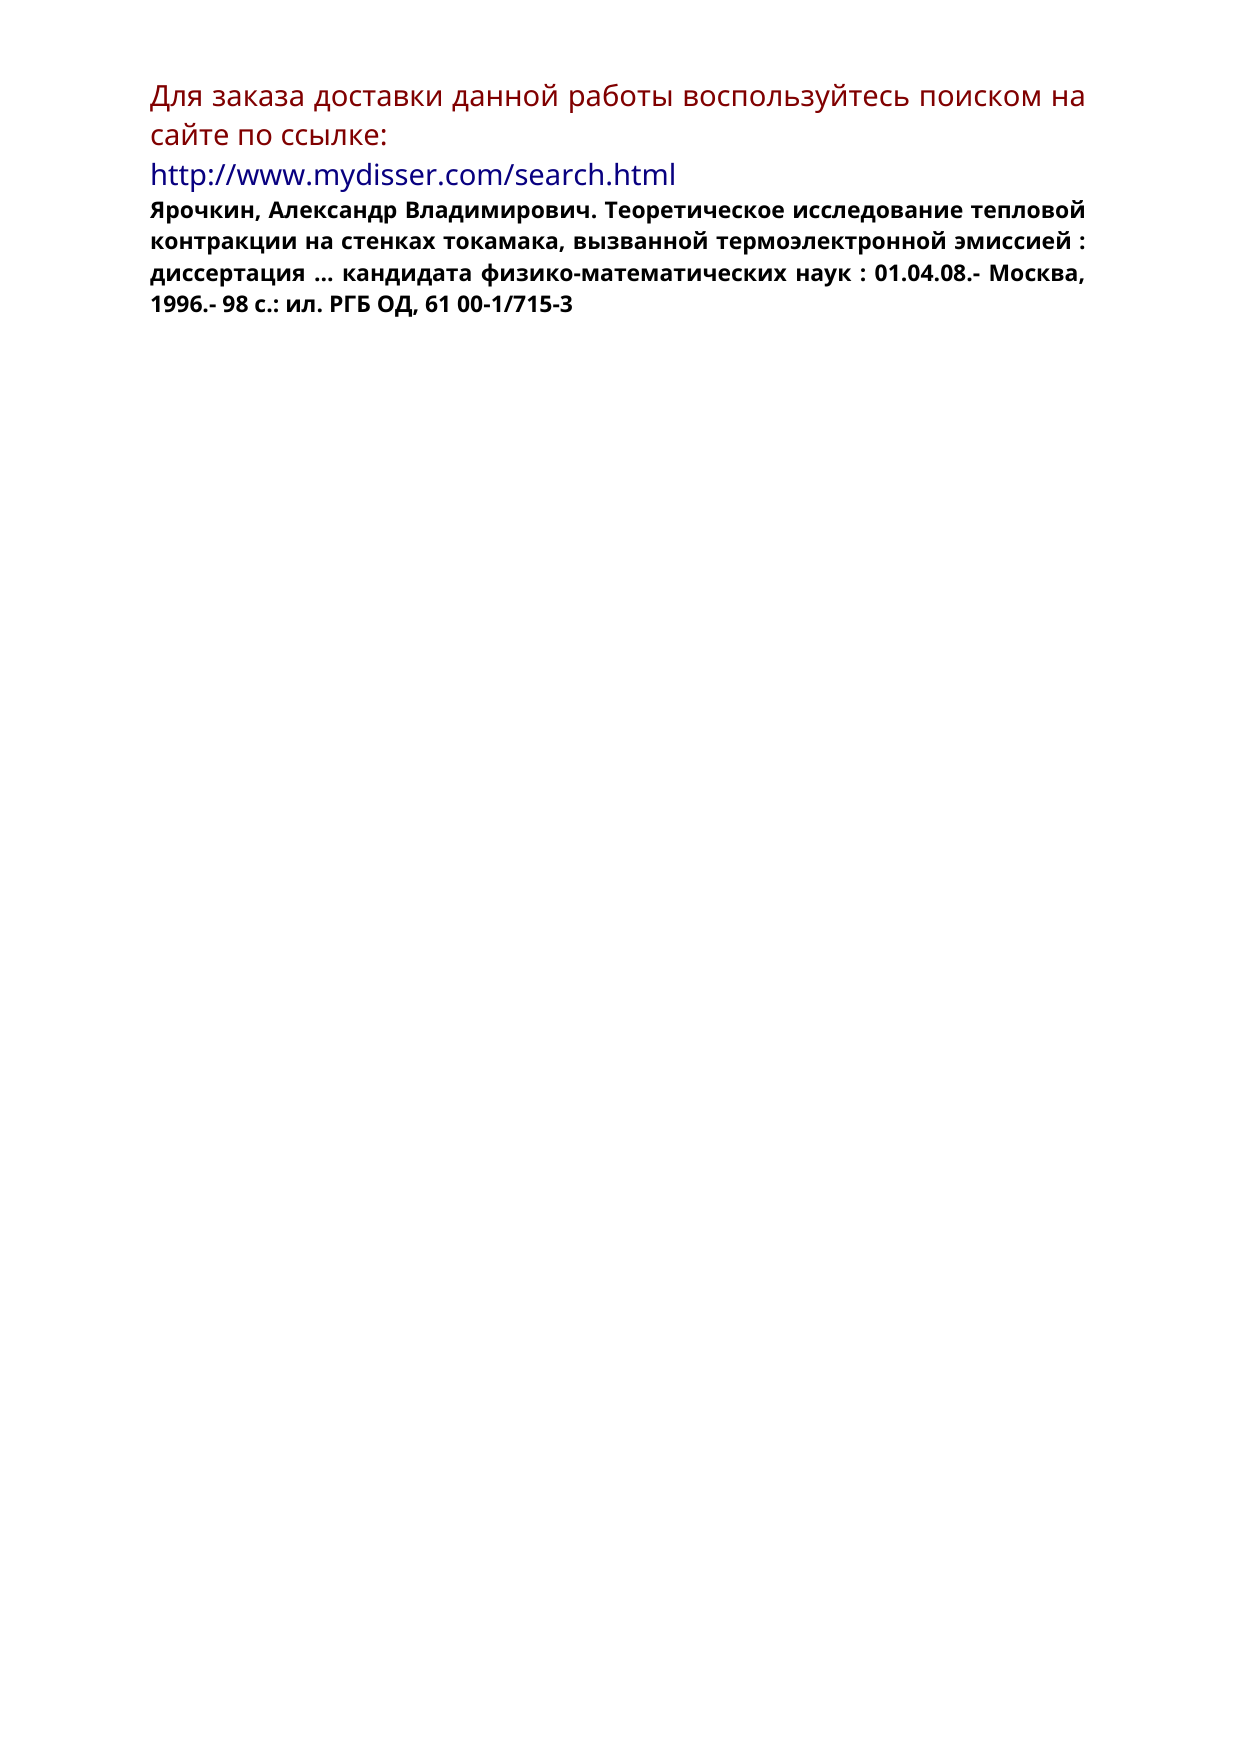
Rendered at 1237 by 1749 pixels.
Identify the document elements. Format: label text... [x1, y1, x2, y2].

text Ярочкин, Александр Владимирович. Теоретическое исследование тепловой контракции на стенках токамака, вызванной термоэлектронной эмиссией : диссертация ... кандидата физико-математических наук : 01.04.08.- Москва, 1996.- 98 с.: ил. РГБ ОД, 61 00-1/715-3 [150, 194, 1086, 319]
